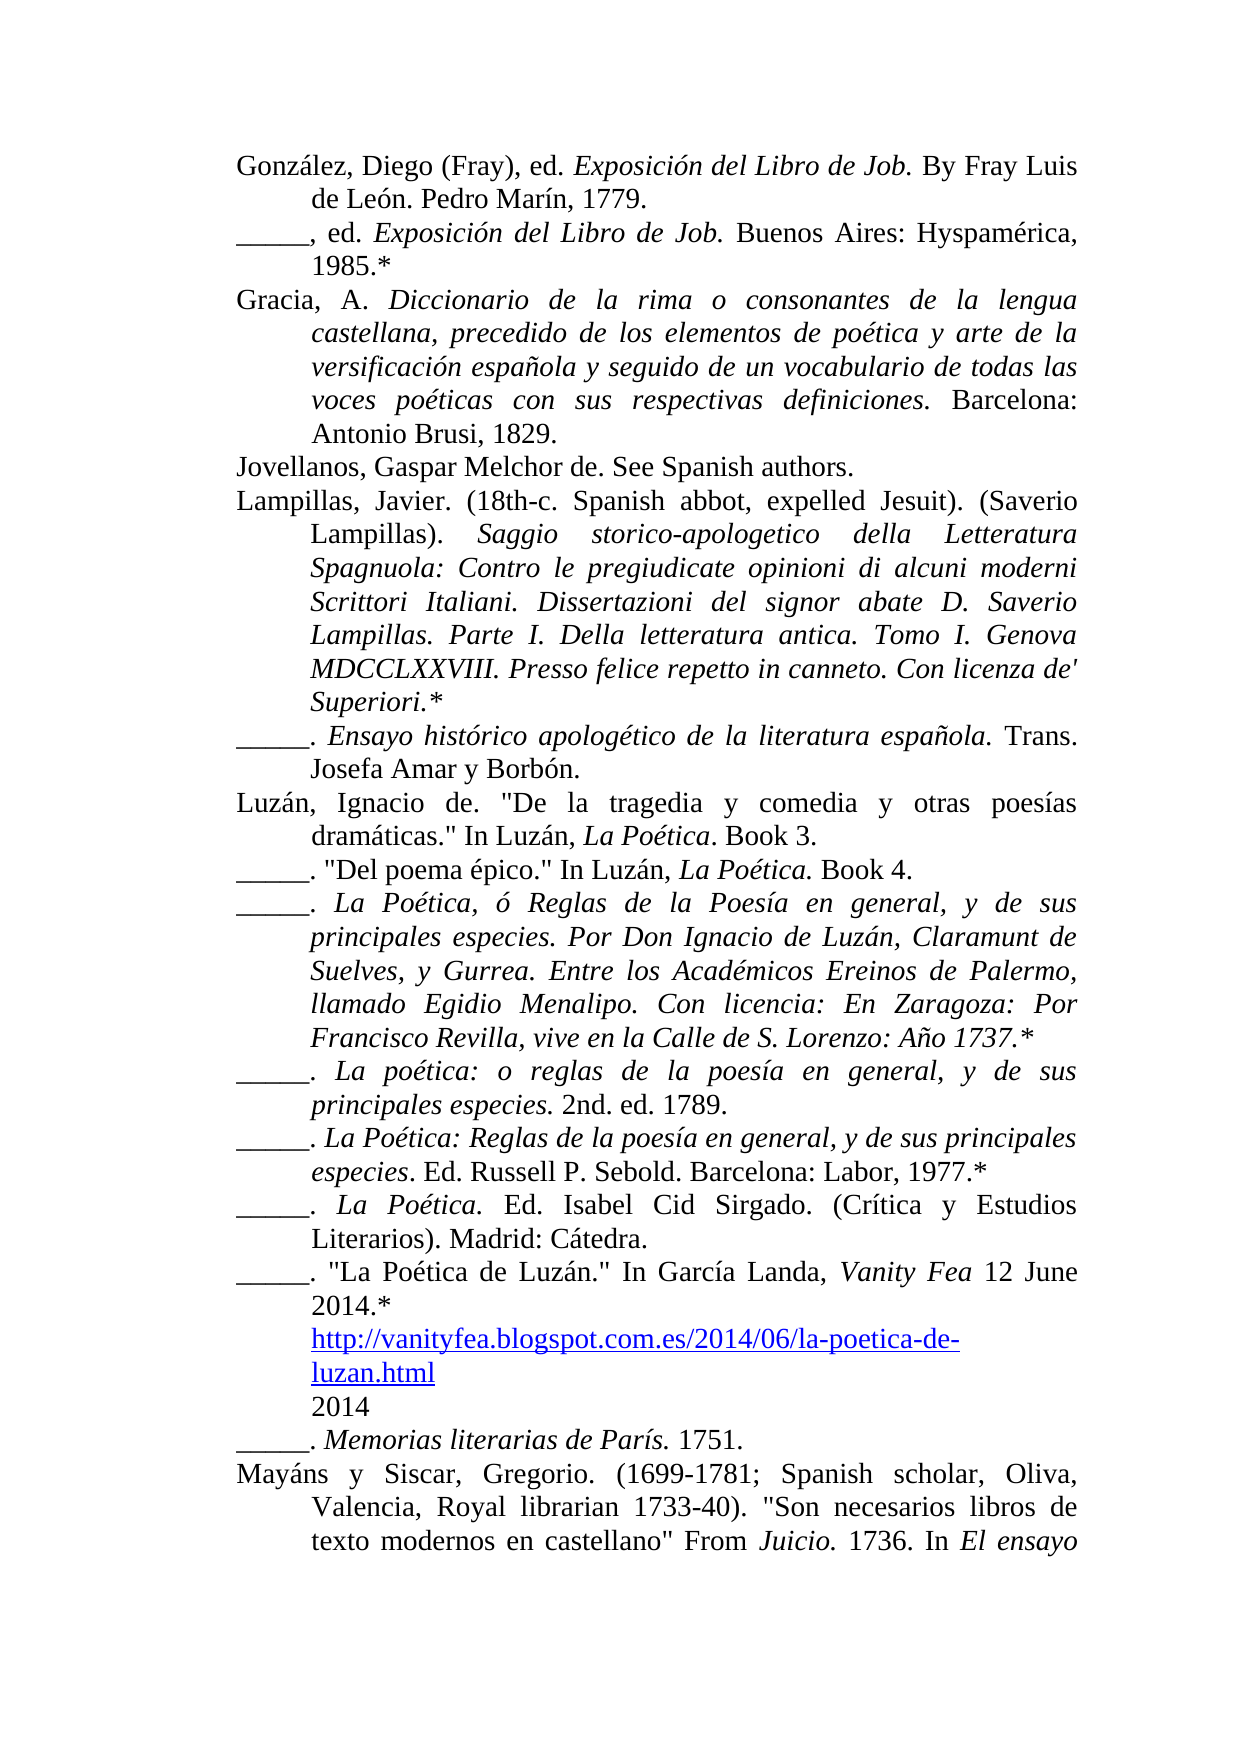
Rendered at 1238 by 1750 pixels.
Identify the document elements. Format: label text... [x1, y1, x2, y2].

text _____. La Poética, ó Reglas de la Poesía en general, y de sus principales especies. Por Don Ignacio de Luzán, Claramunt de Suelves, y Gurrea. Entre los Académicos Ereinos de Palermo, llamado Egidio Menalipo. Con licencia: En Zaragoza: Por Francisco Revilla, vive en la Calle de S. Lorenzo: Año 1737.* [236, 886, 1078, 1053]
text _____. "La Poética de Luzán." In García Landa, Vanity Fea 12 June 2014.* [236, 1254, 1078, 1322]
text 2014 [236, 1389, 1078, 1422]
text Gracia, A. Diccionario de la rima o consonantes de la lengua castellana, precedido de los elementos de poética y arte de la versificación española y seguido de un vocabulario de todas las voces poéticas con sus respectivas definiciones. Barcelona: Antonio Brusi, 1829. [236, 282, 1078, 449]
text _____. "Del poema épico." In Luzán, La Poética. Book 4. [236, 852, 1078, 886]
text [236, 1456, 1078, 1556]
text González, Diego (Fray), ed. Exposición del Libro de Job. By Fray Luis de León. Pedro Marín, 1779. [236, 148, 1078, 215]
text http://vanityfea.blogspot.com.es/2014/06/la-poetica-de-luzan.html [236, 1322, 1078, 1389]
text _____. La Poética: Reglas de la poesía en general, y de sus principales especies. Ed. Russell P. Sebold. Barcelona: Labor, 1977.* [236, 1120, 1078, 1187]
text _____, ed. Exposición del Libro de Job. Buenos Aires: Hyspamérica, 1985.* [236, 215, 1078, 282]
text Jovellanos, Gaspar Melchor de. See Spanish authors. [236, 449, 1078, 483]
text _____. Memorias literarias de París. 1751. [236, 1422, 1078, 1456]
text _____. La Poética. Ed. Isabel Cid Sirgado. (Crítica y Estudios Literarios). Madrid: Cátedra. [236, 1187, 1078, 1254]
text _____. La poética: o reglas de la poesía en general, y de sus principales especies. 2nd. ed. 1789. [236, 1053, 1078, 1120]
text _____. Ensayo histórico apologético de la literatura española. Trans. Josefa Amar y Borbón. [236, 718, 1078, 785]
text Lampillas, Javier. (18th-c. Spanish abbot, expelled Jesuit). (Saverio Lampillas). Saggio storico-apologetico della Letteratura Spagnuola: Contro le pregiudicate opinioni di alcuni moderni Scrittori Italiani. Dissertazioni del signor abate D. Saverio Lampillas. Parte I. Della letteratura antica. Tomo I. Genova MDCCLXXVIII. Presso felice repetto in canneto. Con licenza de' Superiori.* [236, 483, 1078, 718]
text Luzán, Ignacio de. "De la tragedia y comedia y otras poesías dramáticas." In Luzán, La Poética. Book 3. [236, 785, 1078, 852]
